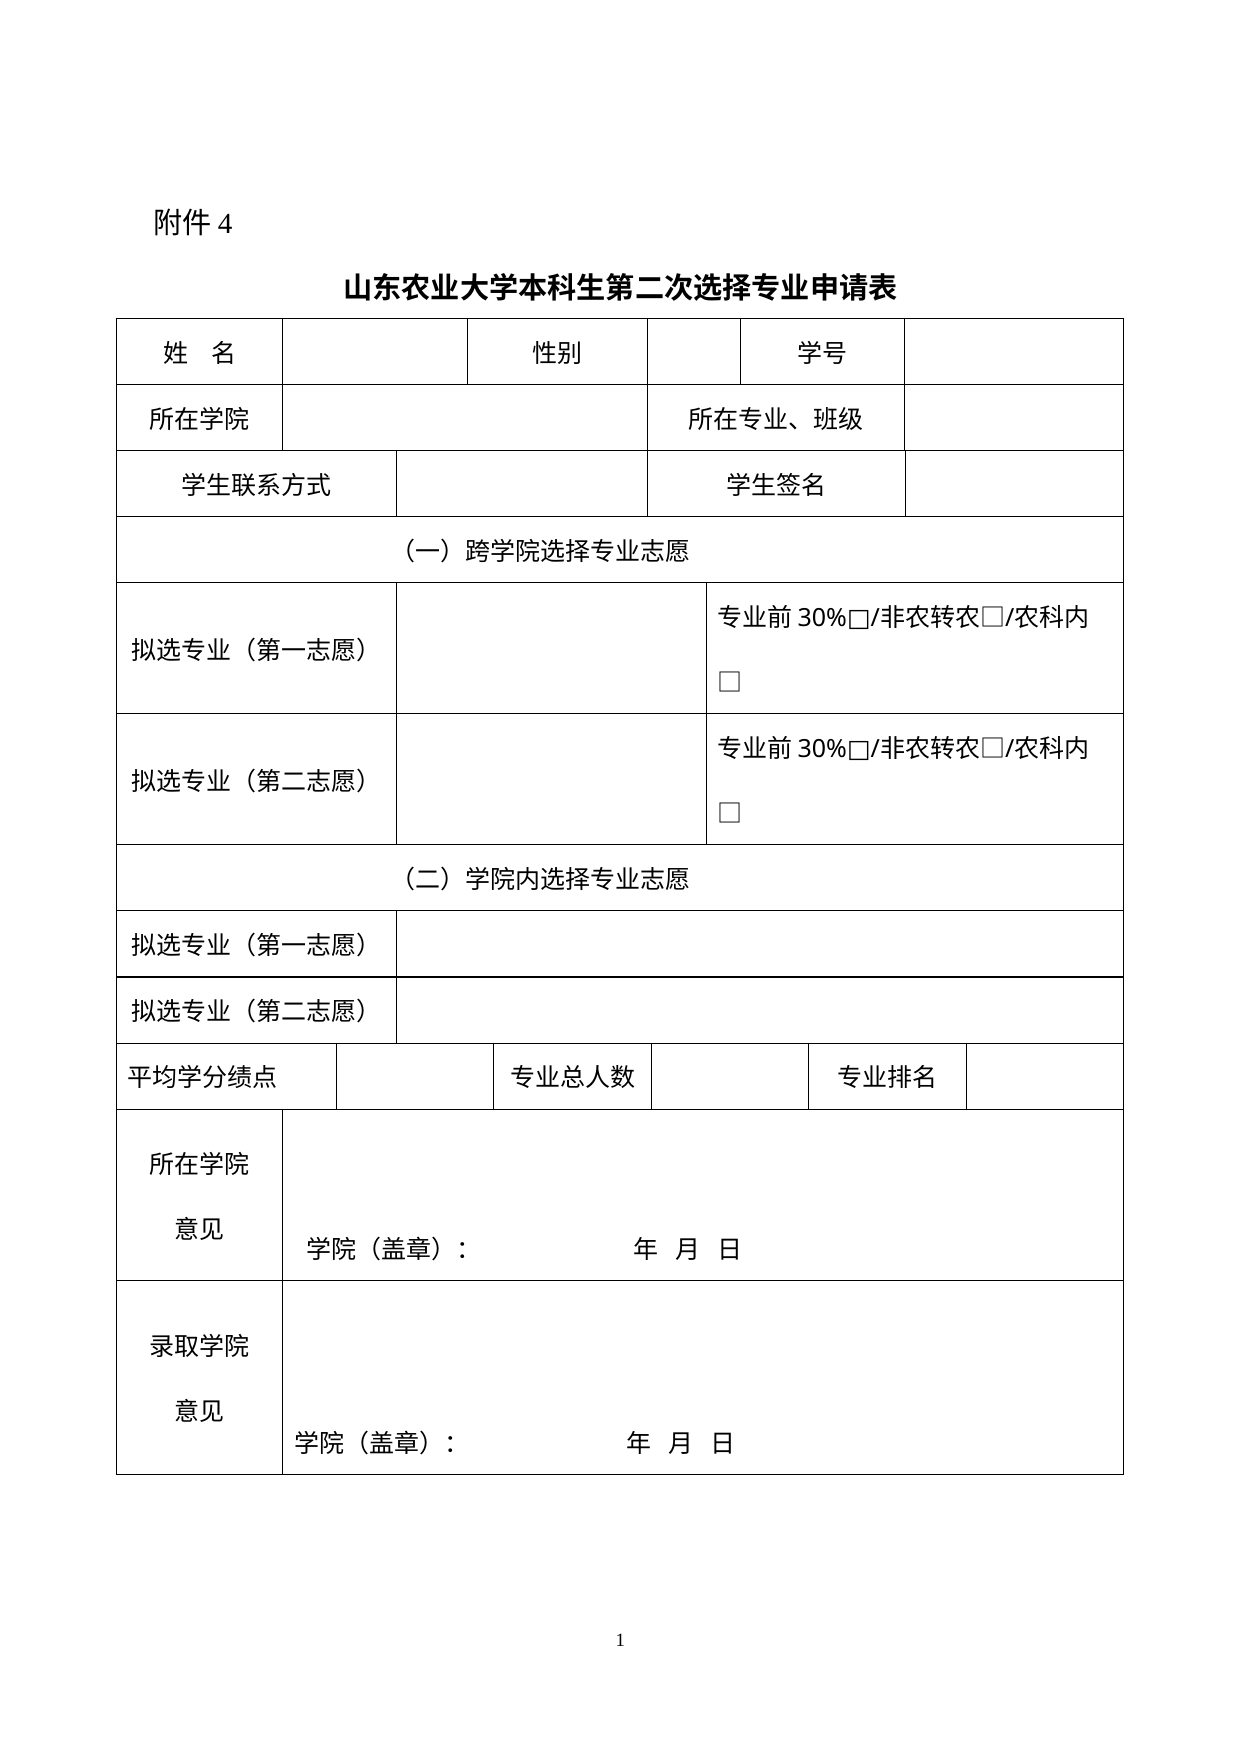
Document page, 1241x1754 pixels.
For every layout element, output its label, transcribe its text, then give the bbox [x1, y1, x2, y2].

table_cell 录取学院 意见 [117, 1281, 282, 1474]
table_cell [397, 451, 647, 516]
table_cell 学院（盖章）： 年 月 日 [283, 1281, 1123, 1474]
table_cell 平均学分绩点 [117, 1044, 336, 1108]
table_cell （一）跨学院选择专业志愿 [117, 517, 1123, 582]
table_header [905, 319, 1123, 384]
table_header 学号 [741, 319, 904, 384]
table_cell [967, 1044, 1123, 1108]
table_cell 专业排名 [809, 1044, 966, 1108]
table_cell 所在专业、班级 [648, 385, 904, 450]
table_cell [397, 583, 706, 713]
text 附件4 [153, 188, 1087, 253]
table_cell 拟选专业（第二志愿） [117, 978, 396, 1042]
table_cell 学院（盖章）： 年 月 日 [283, 1110, 1123, 1280]
table_header 姓 名 [117, 319, 282, 384]
table_cell 专业前30%□/非农转农□/农科内□ [707, 583, 1123, 713]
table_cell [283, 385, 647, 450]
table_cell [337, 1044, 493, 1108]
table_header 性别 [468, 319, 647, 384]
table_cell 专业前30%□/非农转农□/农科内□ [707, 714, 1123, 844]
table_cell [397, 911, 1123, 976]
table_cell [397, 714, 706, 844]
table_cell 学生联系方式 [117, 451, 396, 516]
text 山东农业大学本科生第二次选择专业申请表 [153, 253, 1087, 318]
table_cell [906, 451, 1123, 516]
table_cell 所在学院 [117, 385, 282, 450]
table_cell 拟选专业（第二志愿） [117, 714, 396, 844]
table_cell 学生签名 [648, 451, 905, 516]
table_cell 专业总人数 [494, 1044, 651, 1108]
table_cell [905, 385, 1123, 450]
table_cell 所在学院 意见 [117, 1110, 282, 1280]
table_cell （二）学院内选择专业志愿 [117, 845, 1123, 910]
table_header [283, 319, 467, 384]
table_cell [652, 1044, 808, 1108]
table_cell 拟选专业（第一志愿） [117, 911, 396, 976]
table_cell 拟选专业（第一志愿） [117, 583, 396, 713]
table_header [648, 319, 740, 384]
table_cell [397, 978, 1123, 1042]
